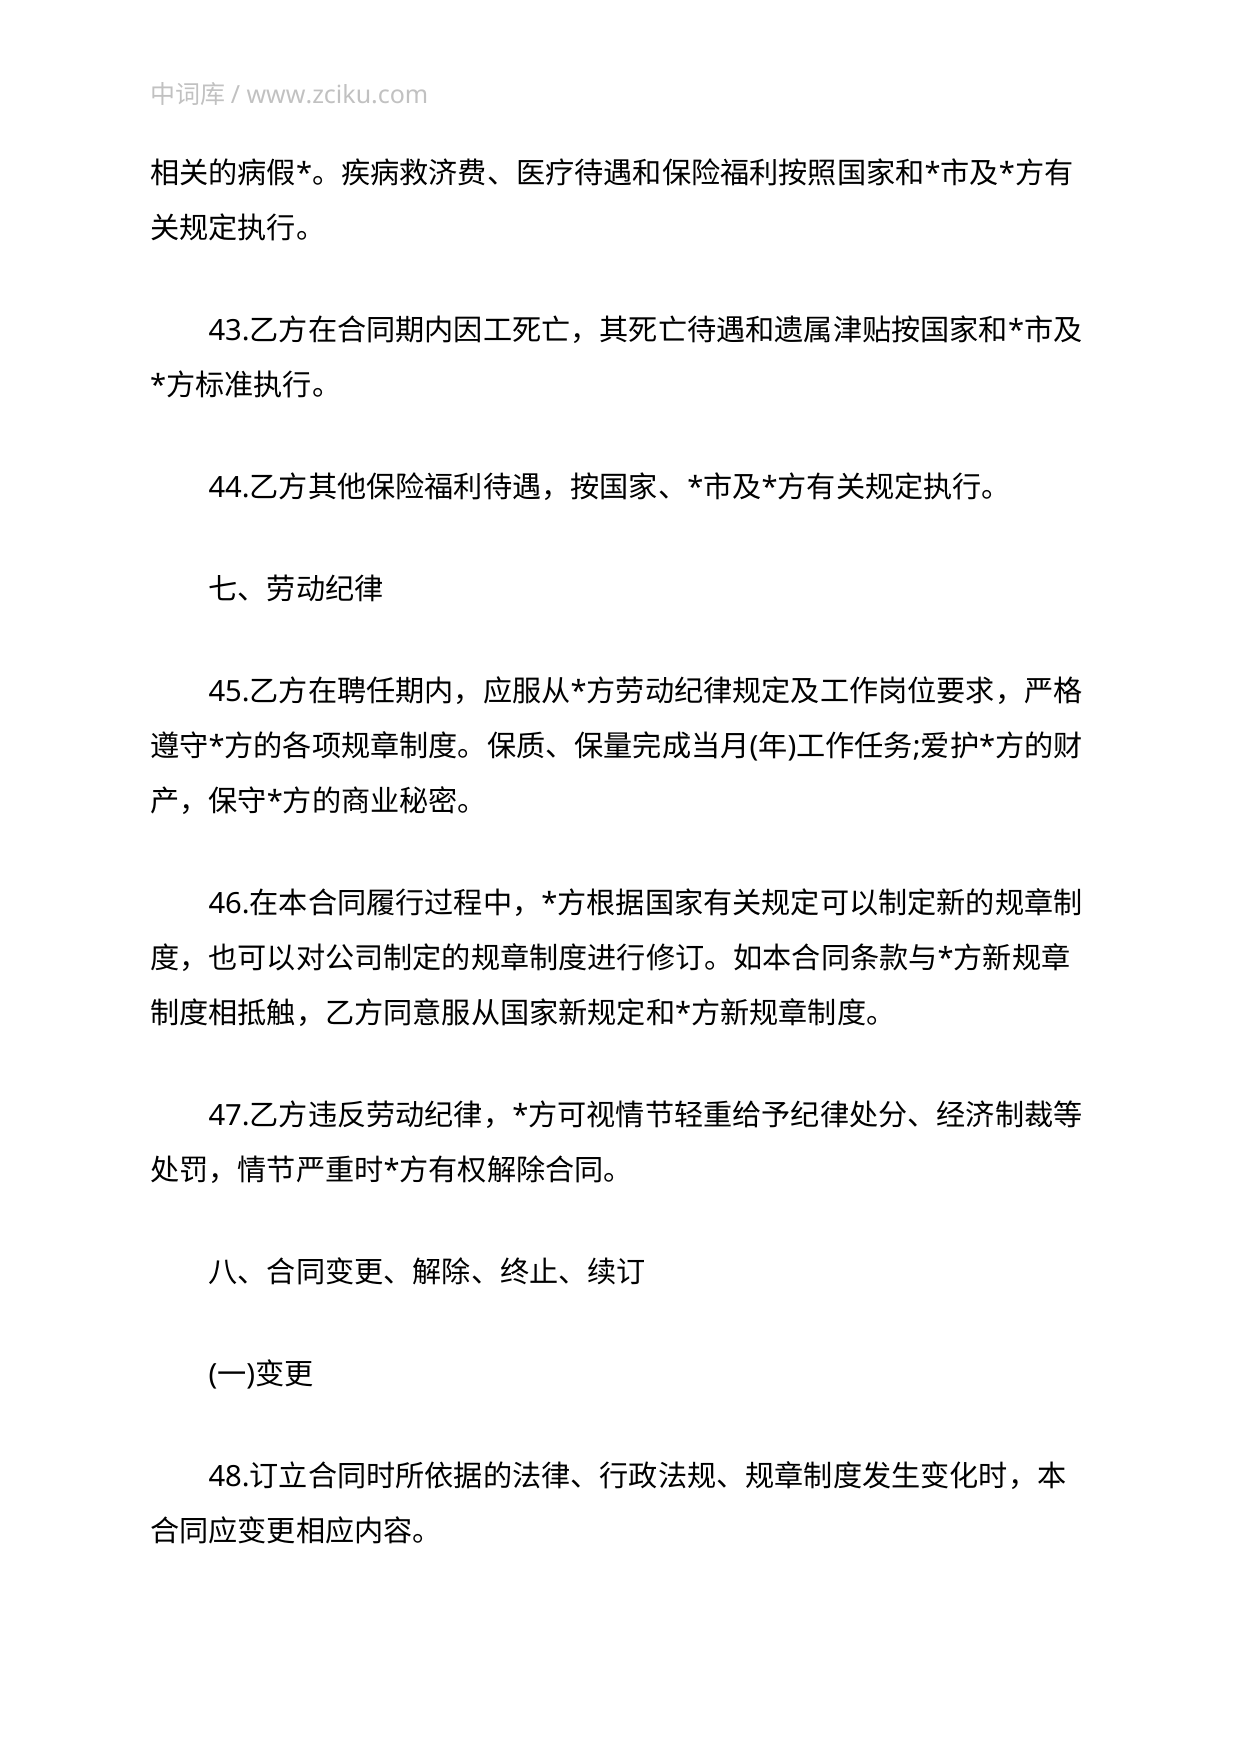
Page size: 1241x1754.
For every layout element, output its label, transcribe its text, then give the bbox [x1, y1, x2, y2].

text 46.在本合同履行过程中，*方根据国家有关规定可以制定新的规章制度，也可以对公司制定的规章制度进行修订。如本合同条款与*方新规章制度相抵触，乙方同意服从国家新规定和*方新规章制度。 [150, 879, 1090, 1032]
text 47.乙方违反劳动纪律，*方可视情节轻重给予纪律处分、经济制裁等处罚，情节严重时*方有权解除合同。 [150, 1091, 1090, 1189]
text 48.订立合同时所依据的法律、行政法规、规章制度发生变化时，本合同应变更相应内容。 [150, 1452, 1090, 1549]
text 45.乙方在聘任期内，应服从*方劳动纪律规定及工作岗位要求，严格遵守*方的各项规章制度。保质、保量完成当月(年)工作任务;爱护*方的财产，保守*方的商业秘密。 [150, 667, 1090, 820]
text 七、劳动纪律 [150, 566, 1090, 608]
text 八、合同变更、解除、终止、续订 [150, 1248, 1090, 1291]
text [150, 150, 1090, 247]
text 43.乙方在合同期内因工死亡，其死亡待遇和遗属津贴按国家和*市及*方标准执行。 [150, 307, 1090, 404]
text (一)变更 [150, 1350, 1090, 1393]
text 44.乙方其他保险福利待遇，按国家、*市及*方有关规定执行。 [150, 464, 1090, 506]
